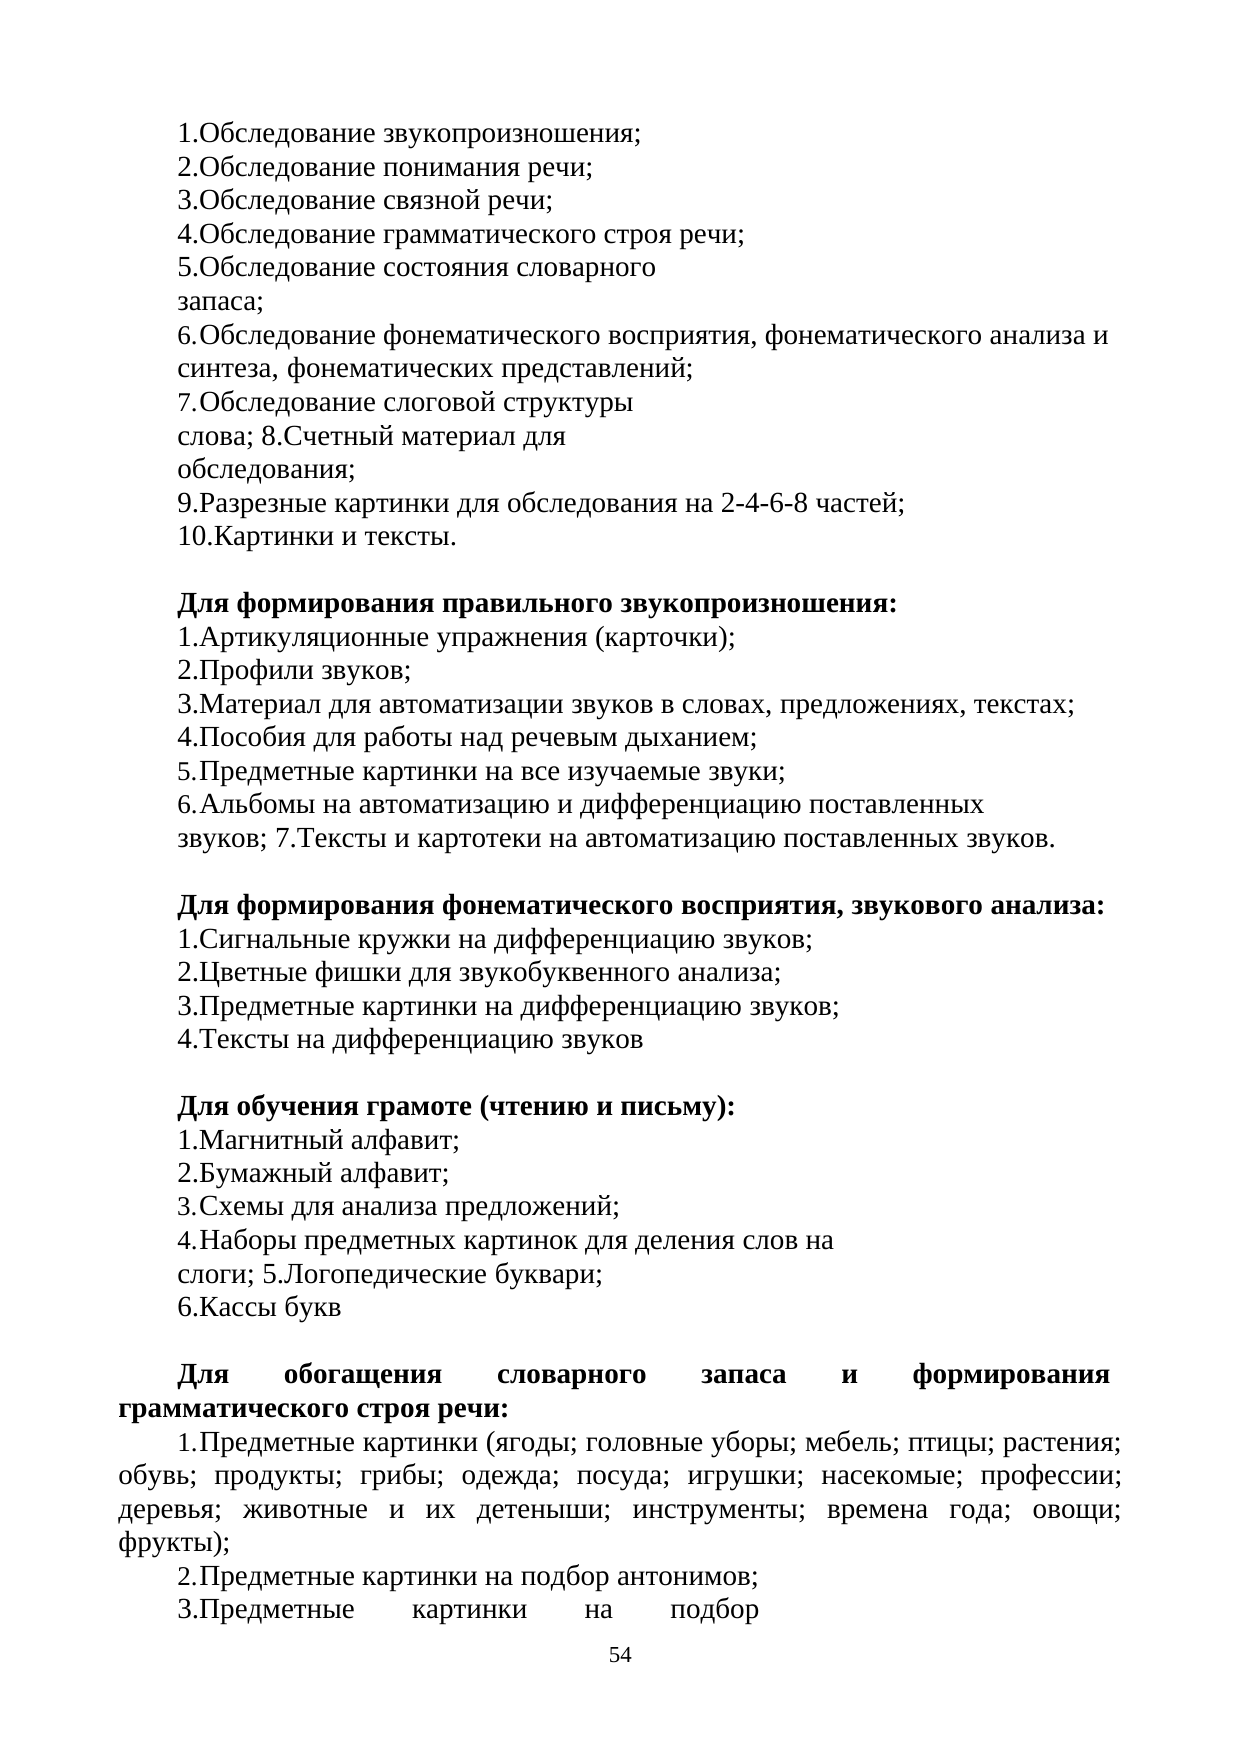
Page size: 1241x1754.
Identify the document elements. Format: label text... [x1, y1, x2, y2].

text 6.Кассы букв [177, 1289, 1182, 1323]
list Обследование слоговой структуры слова; 8.Счетный материал для обследования; [177, 384, 716, 485]
list Альбомы на автоматизацию и дифференциацию поставленных звуков; 7.Тексты и картотеки на автоматизацию поставленных звуков. [177, 787, 1078, 854]
subtitle Для обогащения словарного запаса и формирования грамматического строя речи: [118, 1357, 1111, 1424]
text 9.Разрезные картинки для обследования на 2-4-6-8 частей; 10.Картинки и тексты. [177, 485, 941, 552]
subtitle Для формирования правильного звукопроизношения: [177, 586, 1182, 619]
text 1.Сигнальные кружки на дифференциацию звуков; 2.Цветные фишки для звукобуквенного анализа; 3.Предметные картинки на дифференциацию звуков; 4.Тексты на дифференциацию звуков [177, 921, 865, 1055]
text 1.Обследование звукопроизношения; 2.Обследование понимания речи; 3.Обследование связной речи; 4.Обследование грамматического строя речи; 5.Обследование состояния словарного запаса; [177, 115, 749, 317]
subtitle Для обучения грамоте (чтению и письму): [177, 1089, 1182, 1122]
list Схемы для анализа предложений; [177, 1189, 1182, 1222]
list Предметные картинки (ягоды; головные уборы; мебель; птицы; растения; обувь; продукты; грибы; одежда; посуда; игрушки; насекомые; профессии; деревья; животные и их детеныши; инструменты; времена года; овощи; фрукты); [118, 1424, 1122, 1558]
text 3.Материал для автоматизации звуков в словах, предложениях, текстах; 4.Пособия для работы над речевым дыханием; [177, 686, 1182, 753]
subtitle Для формирования фонематического восприятия, звукового анализа: [177, 888, 1182, 921]
text 1.Артикуляционные упражнения (карточки); 2.Профили звуков; [177, 619, 865, 686]
text 1.Магнитный алфавит; 2.Бумажный алфавит; [177, 1122, 462, 1189]
list Предметные картинки на все изучаемые звуки; [177, 753, 1182, 787]
list Наборы предметных картинок для деления слов на слоги; 5.Логопедические буквари; [177, 1222, 917, 1289]
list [177, 1558, 759, 1625]
list Обследование фонематического восприятия, фонематического анализа и синтеза, фонематических представлений; [177, 317, 1109, 384]
